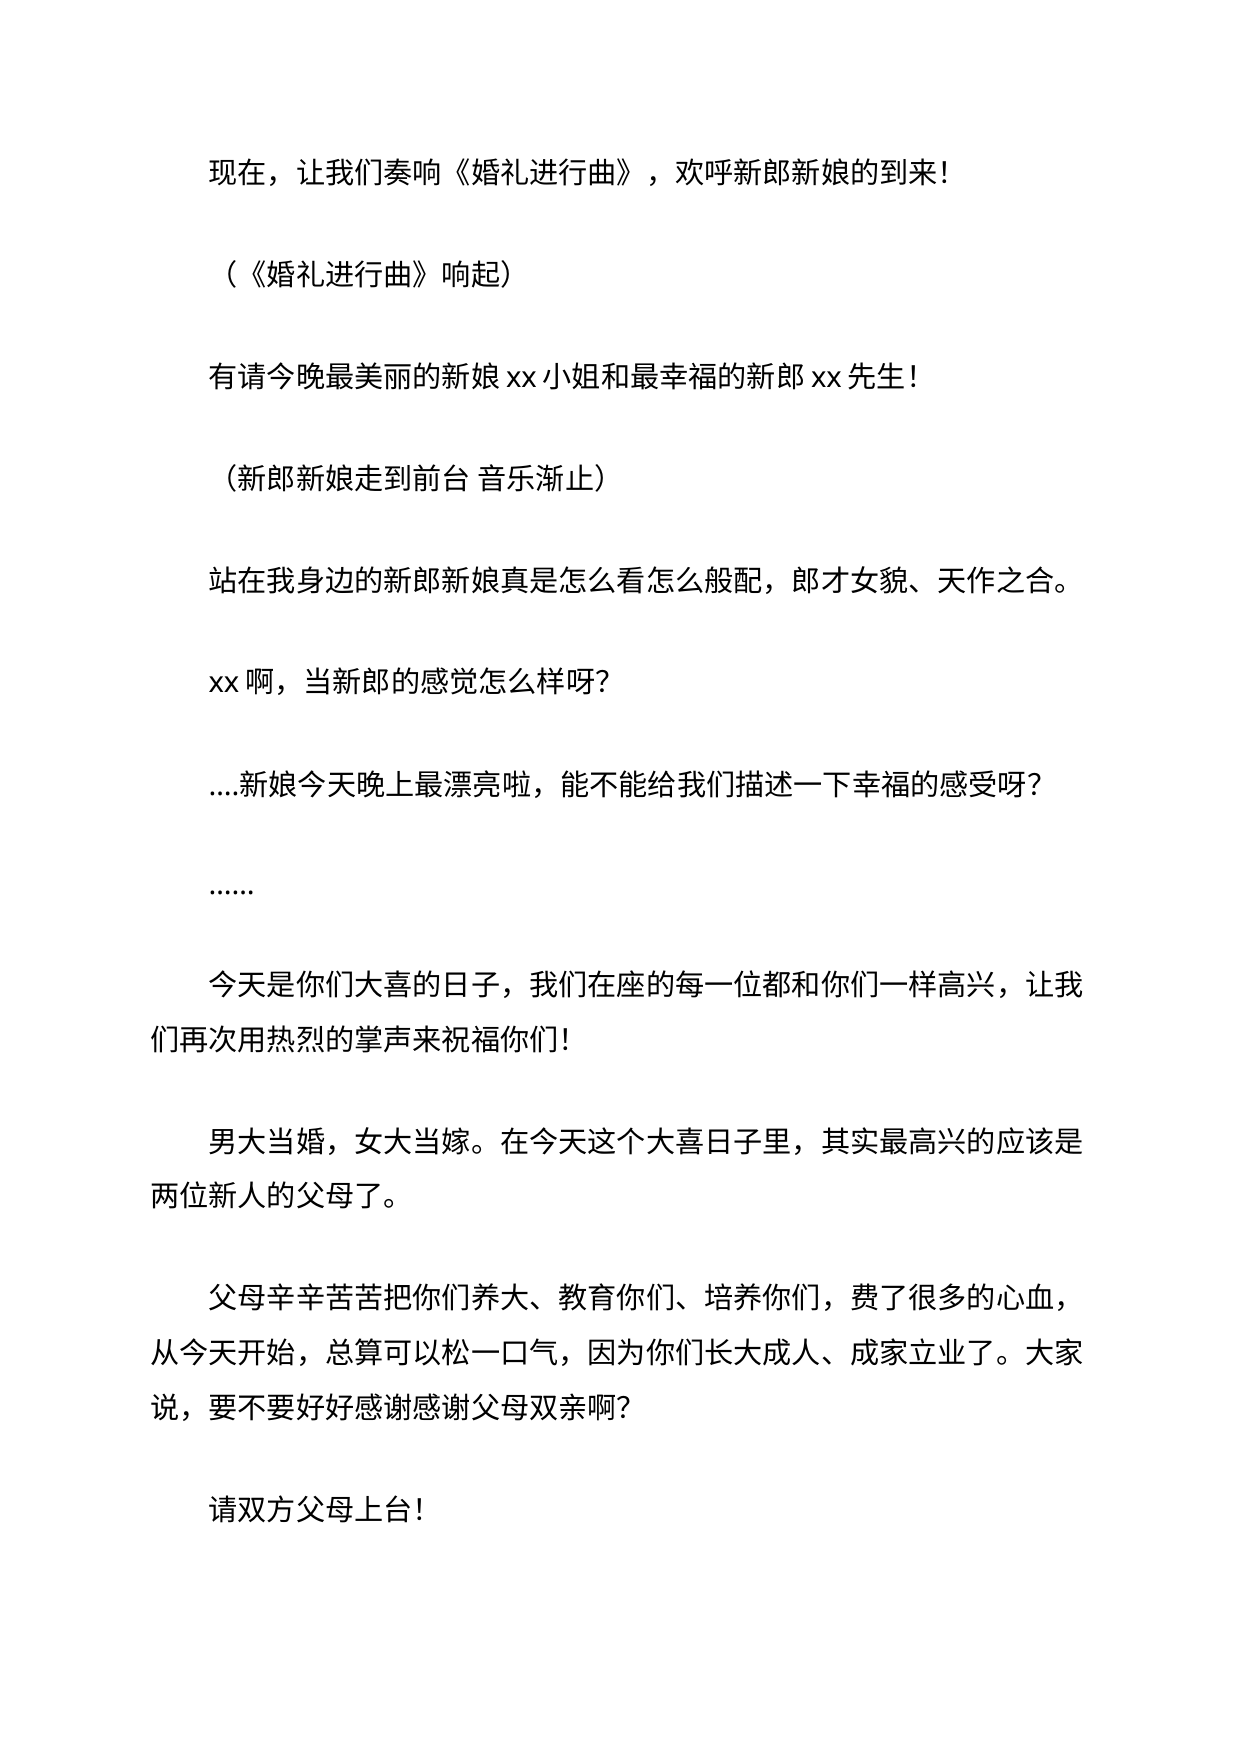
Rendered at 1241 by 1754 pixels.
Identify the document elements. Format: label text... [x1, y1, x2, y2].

text 现在，让我们奏响《婚礼进行曲》，欢呼新郎新娘的到来！ [150, 150, 1090, 192]
text 男大当婚，女大当嫁。在今天这个大喜日子里，其实最高兴的应该是两位新人的父母了。 [150, 1118, 1090, 1215]
text （《婚礼进行曲》响起） [150, 252, 1090, 294]
text …… [150, 863, 1090, 903]
text 今天是你们大喜的日子，我们在座的每一位都和你们一样高兴，让我们再次用热烈的掌声来祝福你们！ [150, 961, 1090, 1059]
text 请双方父母上台！ [150, 1486, 1090, 1529]
text 有请今晚最美丽的新娘xx小姐和最幸福的新郎xx先生！ [150, 353, 1090, 396]
text ….新娘今天晚上最漂亮啦，能不能给我们描述一下幸福的感受呀？ [150, 761, 1090, 803]
text 站在我身边的新郎新娘真是怎么看怎么般配，郎才女貌、天作之合。 [150, 557, 1090, 599]
text 父母辛辛苦苦把你们养大、教育你们、培养你们，费了很多的心血，从今天开始，总算可以松一口气，因为你们长大成人、成家立业了。大家说，要不要好好感谢感谢父母双亲啊？ [150, 1275, 1090, 1427]
text （新郎新娘走到前台 音乐渐止） [150, 456, 1090, 498]
text xx啊，当新郎的感觉怎么样呀？ [150, 659, 1090, 701]
